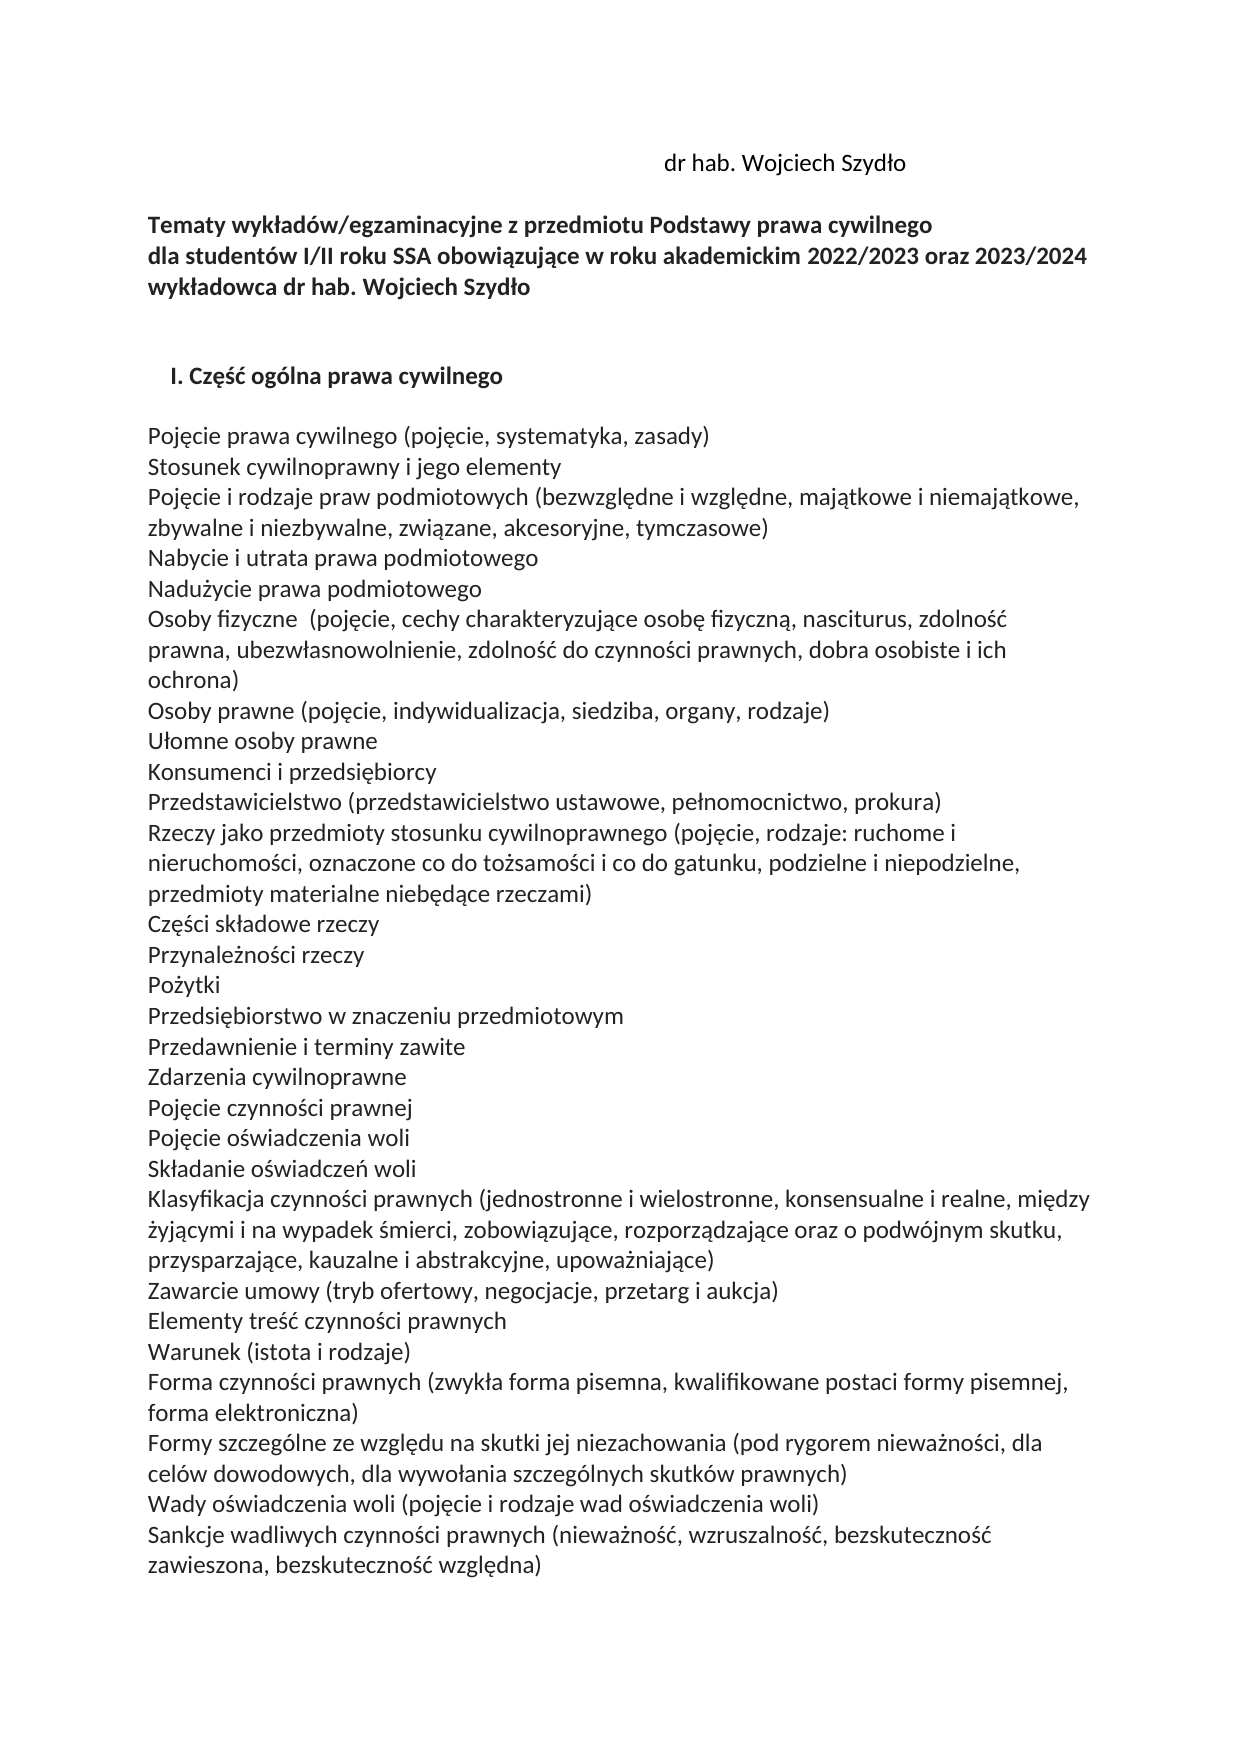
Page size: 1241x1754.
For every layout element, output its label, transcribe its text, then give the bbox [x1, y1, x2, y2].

text I. Część ogólna prawa cywilnego [148, 361, 1093, 391]
text dla studentów I/II roku SSA obowiązujące w roku akademickim 2022/2023 oraz 2023/2024 [148, 240, 1093, 271]
text Tematy wykładów/egzaminacyjne z przedmiotu Podstawy prawa cywilnego [148, 210, 1093, 240]
text wykładowca dr hab. Wojciech Szydło [148, 271, 1093, 330]
text Pojęcie prawa cywilnego (pojęcie, systematyka, zasady) Stosunek cywilnoprawny i jego elementy Pojęcie i rodzaje praw podmiotowych (bezwzględne i względne, majątkowe i niemajątkowe, zbywalne i niezbywalne, związane, akcesoryjne, tymczasowe) Nabycie i utrata prawa podmiotowego Nadużycie prawa podmiotowego Osoby fizyczne (pojęcie, cechy charakteryzujące osobę fizyczną, nasciturus, zdolność prawna, ubezwłasnowolnienie, zdolność do czynności prawnych, dobra osobiste i ich ochrona) Osoby prawne (pojęcie, indywidualizacja, siedziba, organy, rodzaje) Ułomne osoby prawne Konsumenci i przedsiębiorcy Przedstawicielstwo (przedstawicielstwo ustawowe, pełnomocnictwo, prokura) Rzeczy jako przedmioty stosunku cywilnoprawnego (pojęcie, rodzaje: ruchome i nieruchomości, oznaczone co do tożsamości i co do gatunku, podzielne i niepodzielne, przedmioty materialne niebędące rzeczami) Części składowe rzeczy Przynależności rzeczy Pożytki Przedsiębiorstwo w znaczeniu przedmiotowym Przedawnienie i terminy zawite Zdarzenia cywilnoprawne Pojęcie czynności prawnej Pojęcie oświadczenia woli Składanie oświadczeń woli Klasyfikacja czynności prawnych (jednostronne i wielostronne, konsensualne i realne, między żyjącymi i na wypadek śmierci, zobowiązujące, rozporządzające oraz o podwójnym skutku, przysparzające, kauzalne i abstrakcyjne, upoważniające) Zawarcie umowy (tryb ofertowy, negocjacje, przetarg i aukcja) Elementy treść czynności prawnych Warunek (istota i rodzaje) Forma czynności prawnych (zwykła forma pisemna, kwalifikowane postaci formy pisemnej, forma elektroniczna) Formy szczególne ze względu na skutki jej niezachowania (pod rygorem nieważności, dla celów dowodowych, dla wywołania szczególnych skutków prawnych) Wady oświadczenia woli (pojęcie i rodzaje wad oświadczenia woli) Sankcje wadliwych czynności prawnych (nieważność, wzruszalność, bezskuteczność zawieszona, bezskuteczność względna) [148, 420, 1093, 1580]
text dr hab. Wojciech Szydło [148, 148, 1093, 178]
